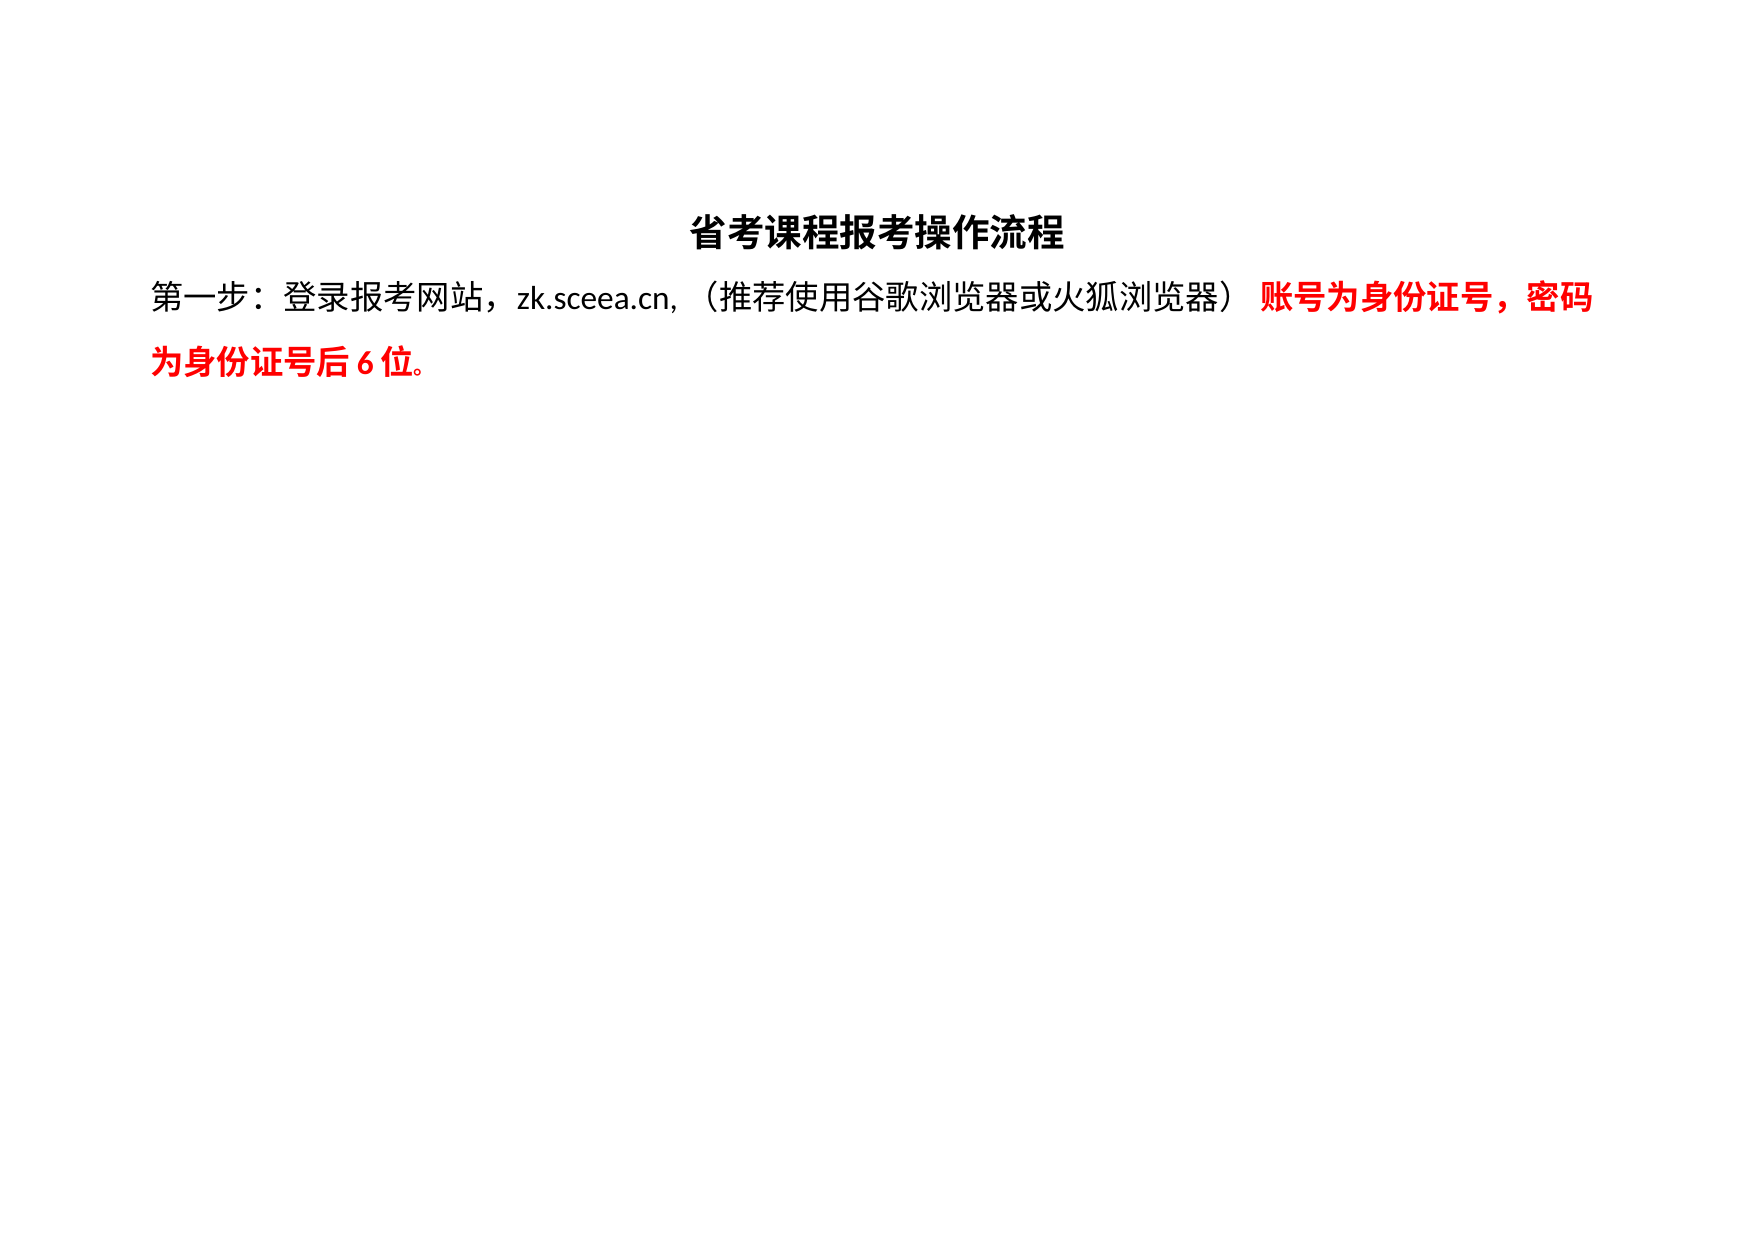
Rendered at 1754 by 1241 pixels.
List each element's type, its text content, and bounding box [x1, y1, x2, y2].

text 省考课程报考操作流程 [150, 198, 1604, 263]
text 第一步：登录报考网站，zk.sceea.cn, （推荐使用谷歌浏览器或火狐浏览器） 账号为身份证号，密码为身份证号后6位。 [150, 263, 1604, 393]
